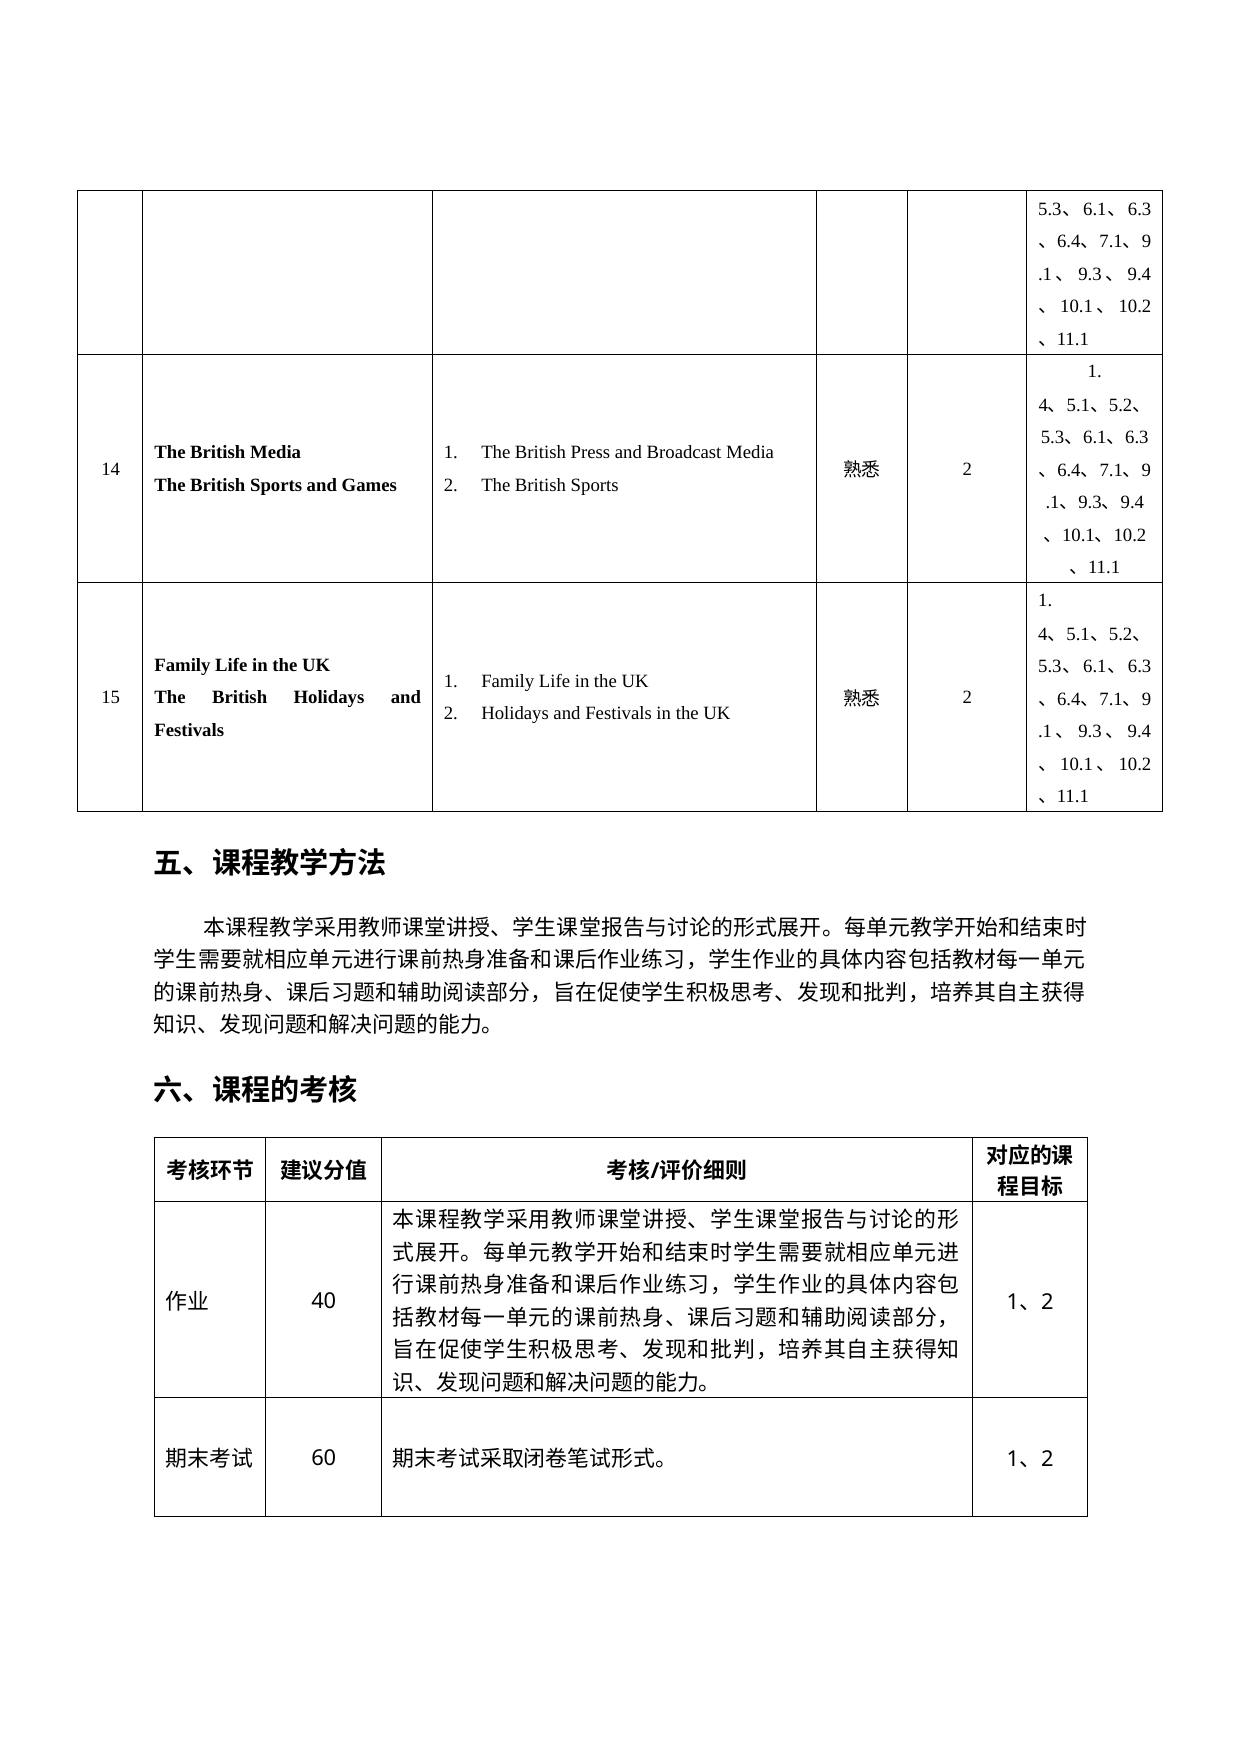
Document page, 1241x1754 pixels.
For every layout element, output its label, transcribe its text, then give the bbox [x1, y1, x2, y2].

table_cell 熟悉 [817, 583, 907, 811]
text 五、课程教学方法 [153, 828, 1087, 893]
table_cell 熟悉 [817, 355, 907, 582]
table_cell The British Press and Broadcast Media The British Sports [433, 355, 816, 582]
table_cell 作业 [155, 1202, 265, 1397]
table_cell Family Life in the Holidays and Festivals in the [433, 583, 816, 811]
table_cell 15 [78, 583, 142, 811]
table_cell 40 [266, 1202, 381, 1397]
table_cell The British Media The British Sports and Games [143, 355, 432, 582]
table_cell 14 [78, 355, 142, 582]
table_cell 1、2 [973, 1398, 1087, 1516]
table_cell 期末考试采取闭卷笔试形式。 [382, 1398, 972, 1516]
table_cell 2 [908, 191, 1026, 353]
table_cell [1027, 355, 1162, 582]
table_header 考核/评价细则 [382, 1138, 972, 1201]
table_header 建议分值 [266, 1138, 381, 1201]
text 本课程教学采用教师课堂讲授、学生课堂报告与讨论的形式展开。每单元教学开始和结束时学生需要就相应单元进行课前热身准备和课后作业练习，学生作业的具体内容包括教材每一单元的课前热身、课后习题和辅助阅读部分，旨在促使学生积极思考、发现和批判，培养其自主获得知识、发现问题和解决问题的能力。 [153, 909, 1087, 1039]
text 六、课程的考核 [153, 1055, 1087, 1120]
table_header 考核环节 [155, 1138, 265, 1201]
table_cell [143, 191, 432, 353]
table_cell 1.4、5.1、5.2、5.3、6.1、6.3、6.4、7.1、9.1、9.3、9.4、10.1、10.2、11.1 [1027, 583, 1162, 811]
table_header 对应的课程目标 [973, 1138, 1087, 1201]
table_cell 2 [908, 355, 1026, 582]
table_cell 本课程教学采用教师课堂讲授、学生课堂报告与讨论的形式展开。每单元教学开始和结束时学生需要就相应单元进行课前热身准备和课后作业练习，学生作业的具体内容包括教材每一单元的课前热身、课后习题和辅助阅读部分，旨在促使学生积极思考、发现和批判，培养其自主获得知识、发现问题和解决问题的能力。 [382, 1202, 972, 1397]
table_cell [433, 191, 816, 353]
table_cell 60 [266, 1398, 381, 1516]
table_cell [1027, 191, 1162, 353]
table_cell Family Life in the The British Holidays and Festivals [143, 583, 432, 811]
table_cell 1、2 [973, 1202, 1087, 1397]
table_cell 13 [78, 191, 142, 353]
table_cell 2 [908, 583, 1026, 811]
table_cell 掌握 [817, 191, 907, 353]
table_cell 期末考试 [155, 1398, 265, 1516]
